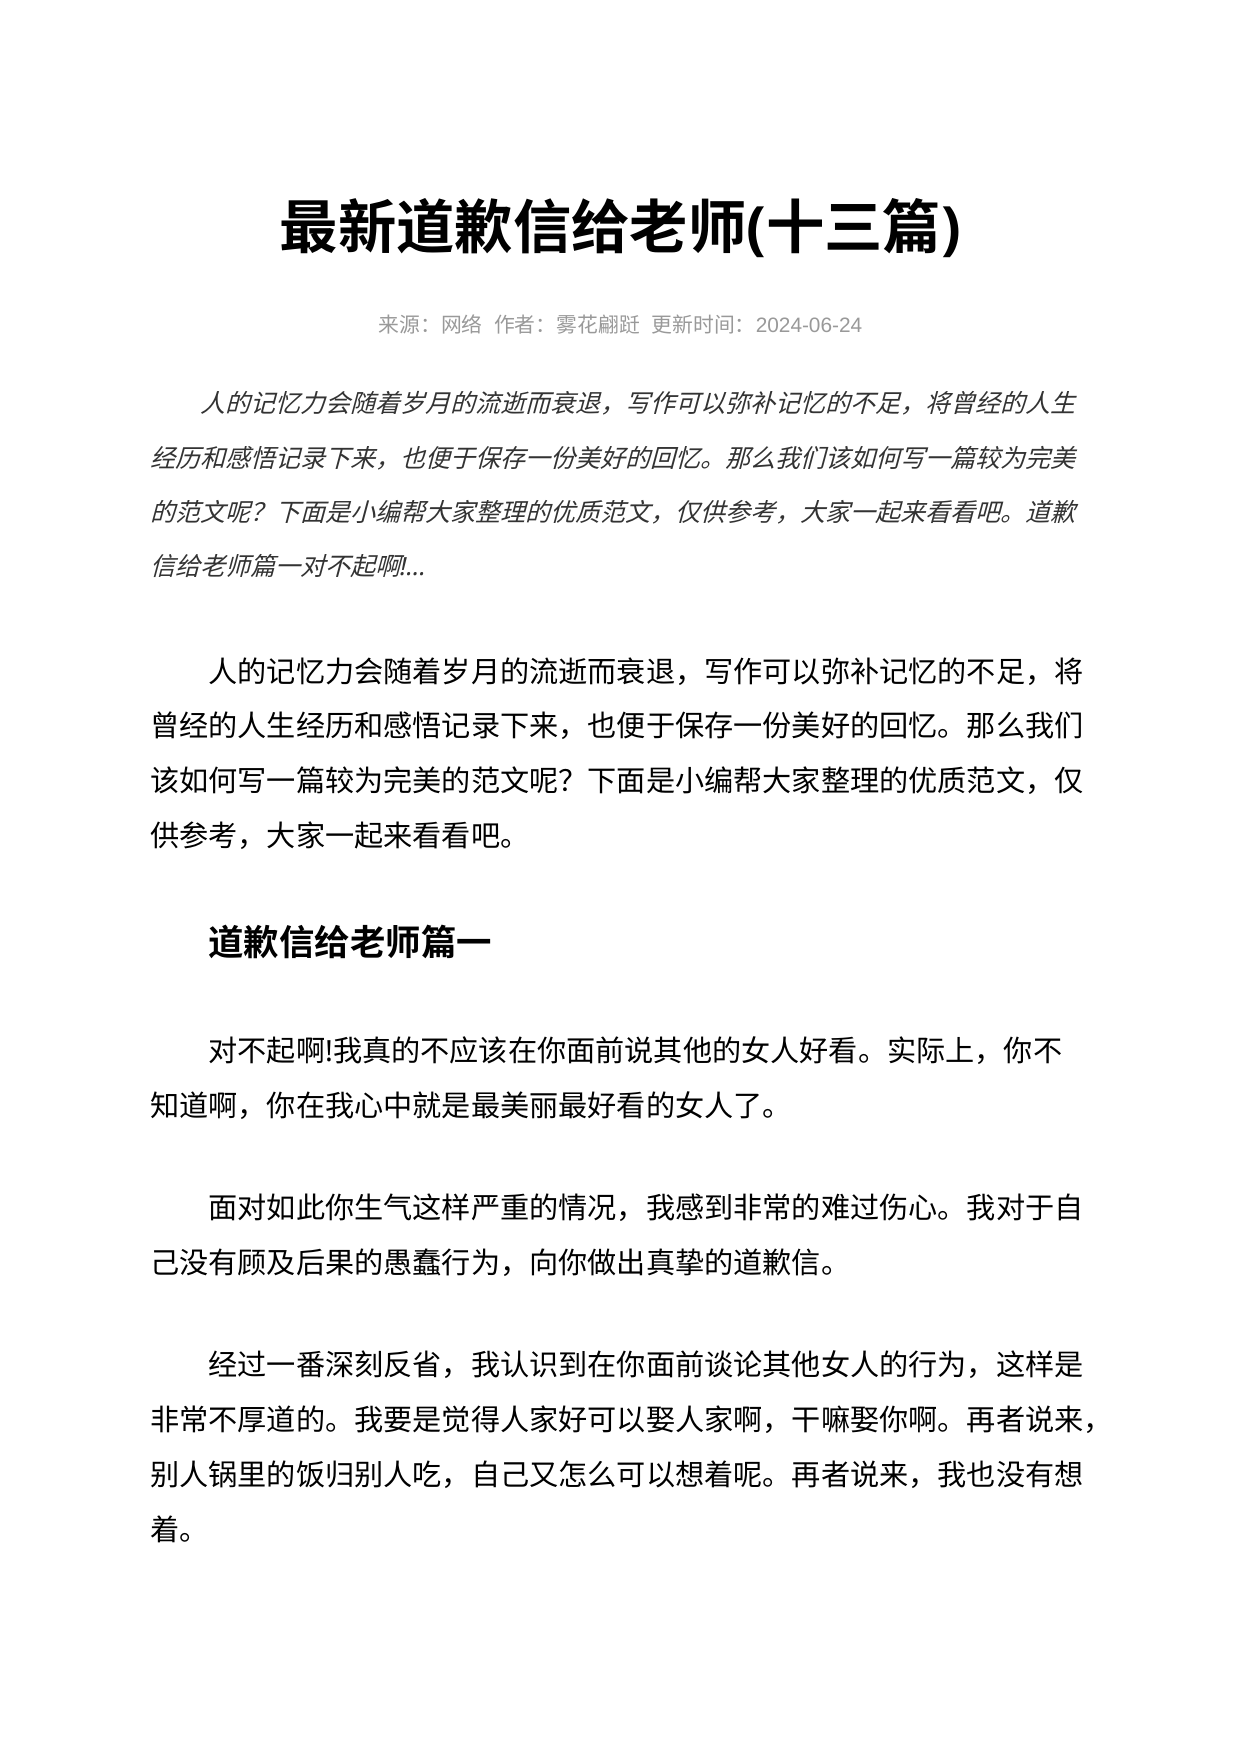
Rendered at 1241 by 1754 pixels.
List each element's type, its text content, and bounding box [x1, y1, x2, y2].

text 经过一番深刻反省，我认识到在你面前谈论其他女人的行为，这样是非常不厚道的。我要是觉得人家好可以娶人家啊，干嘛娶你啊。再者说来，别人锅里的饭归别人吃，自己又怎么可以想着呢。再者说来，我也没有想着。 [150, 1341, 1090, 1548]
text 对不起啊!我真的不应该在你面前说其他的女人好看。实际上，你不知道啊，你在我心中就是最美丽最好看的女人了。 [150, 1028, 1090, 1125]
text 人的记忆力会随着岁月的流逝而衰退，写作可以弥补记忆的不足，将曾经的人生经历和感悟记录下来，也便于保存一份美好的回忆。那么我们该如何写一篇较为完美的范文呢？下面是小编帮大家整理的优质范文，仅供参考，大家一起来看看吧。道歉信给老师篇一对不起啊!... [150, 384, 1090, 583]
subtitle 最新道歉信给老师(十三篇) [150, 181, 1090, 266]
text 人的记忆力会随着岁月的流逝而衰退，写作可以弥补记忆的不足，将曾经的人生经历和感悟记录下来，也便于保存一份美好的回忆。那么我们该如何写一篇较为完美的范文呢？下面是小编帮大家整理的优质范文，仅供参考，大家一起来看看吧。 [150, 648, 1090, 855]
text 来源：网络 作者：雾花翩跹 更新时间：2024-06-24 [150, 313, 1090, 337]
text 面对如此你生气这样严重的情况，我感到非常的难过伤心。我对于自己没有顾及后果的愚蠢行为，向你做出真挚的道歉信。 [150, 1185, 1090, 1282]
text 道歉信给老师篇一 [150, 914, 1090, 966]
